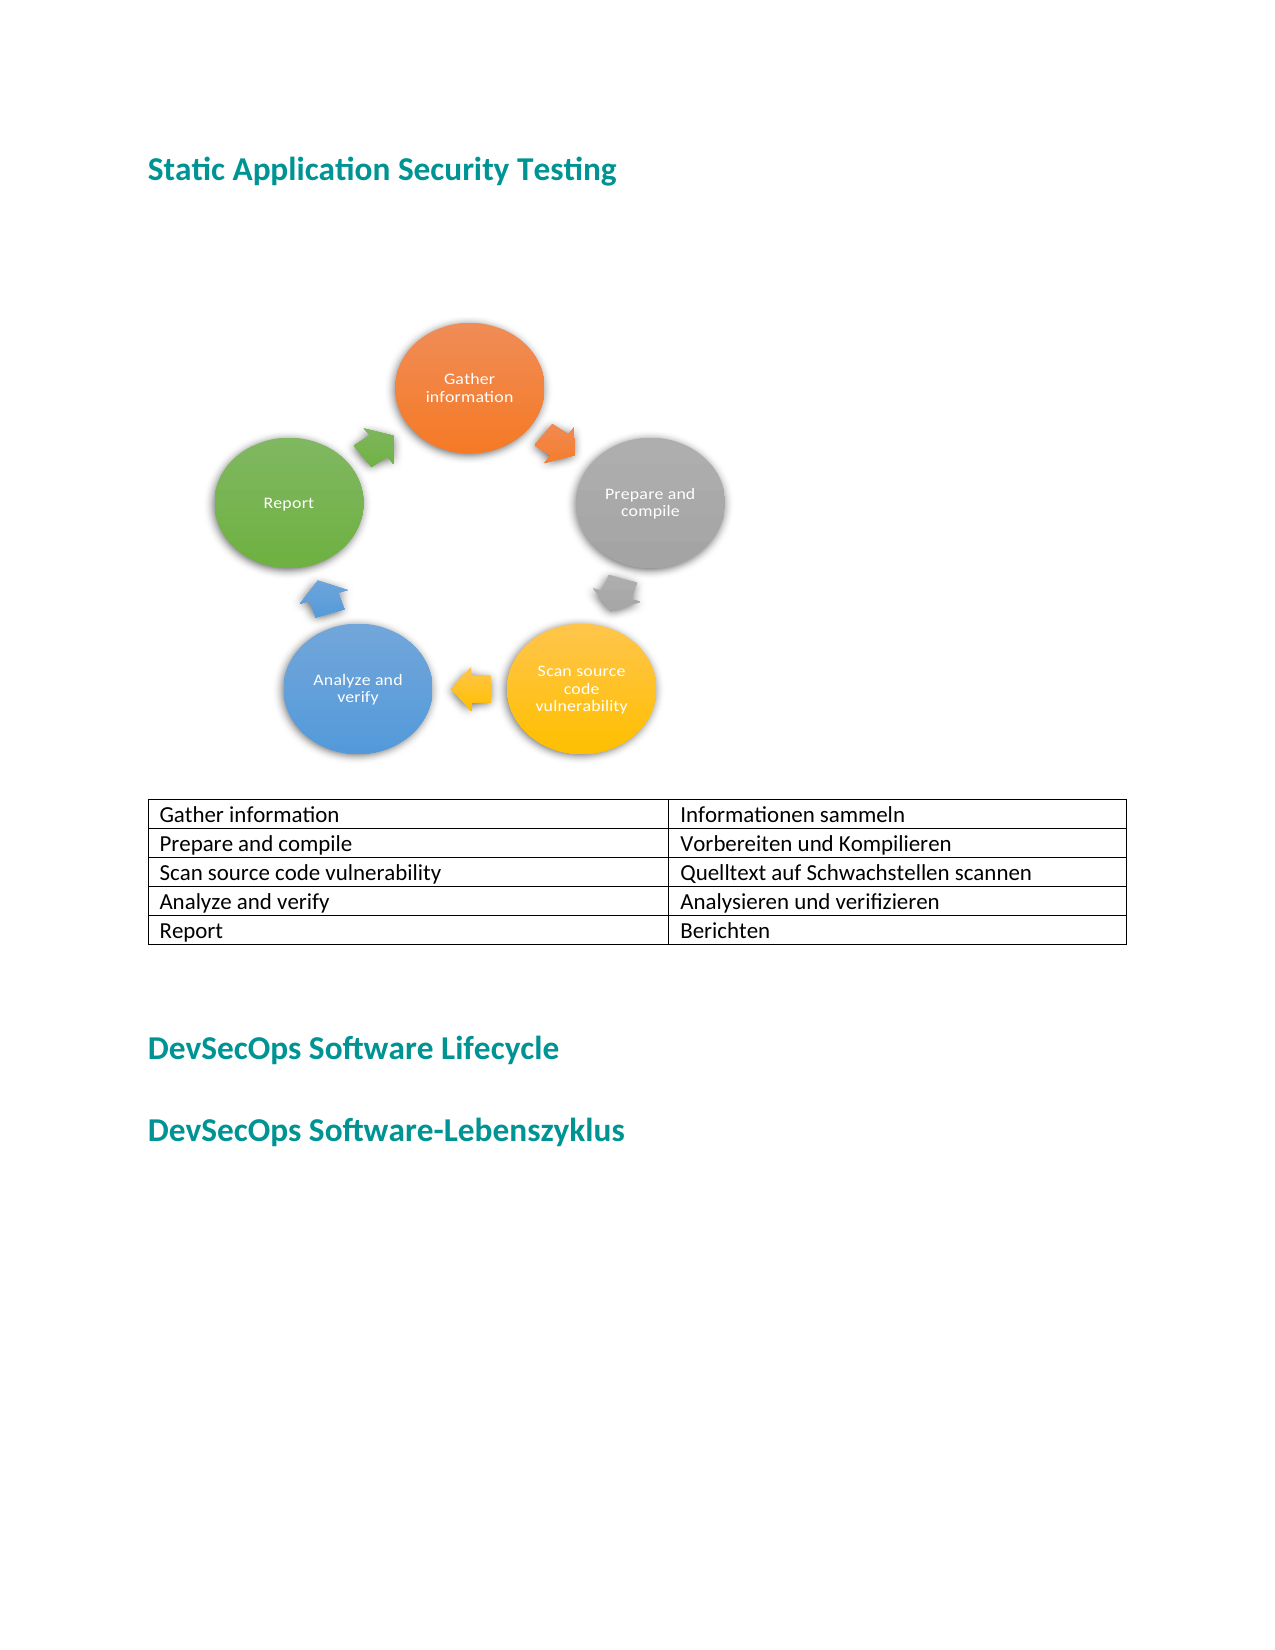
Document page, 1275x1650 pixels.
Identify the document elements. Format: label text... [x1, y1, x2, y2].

table_header Gather information [149, 800, 668, 828]
table_cell Prepare and compile [149, 829, 668, 857]
text DevSecOps Software Lifecycle [148, 1027, 1127, 1068]
text DevSecOps Software-Lebenszyklus [148, 1109, 1127, 1150]
table_cell Scan source code vulnerability [149, 858, 668, 886]
table_cell Quelltext auf Schwachstellen scannen [669, 858, 1126, 886]
table_cell Berichten [669, 916, 1126, 944]
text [148, 148, 1127, 188]
table_cell Report [149, 916, 668, 944]
table_cell Analysieren und verifizieren [669, 887, 1126, 915]
table_cell Analyze and verify [149, 887, 668, 915]
table_cell Vorbereiten und Kompilieren [669, 829, 1126, 857]
table_header Informationen sammeln [669, 800, 1126, 828]
